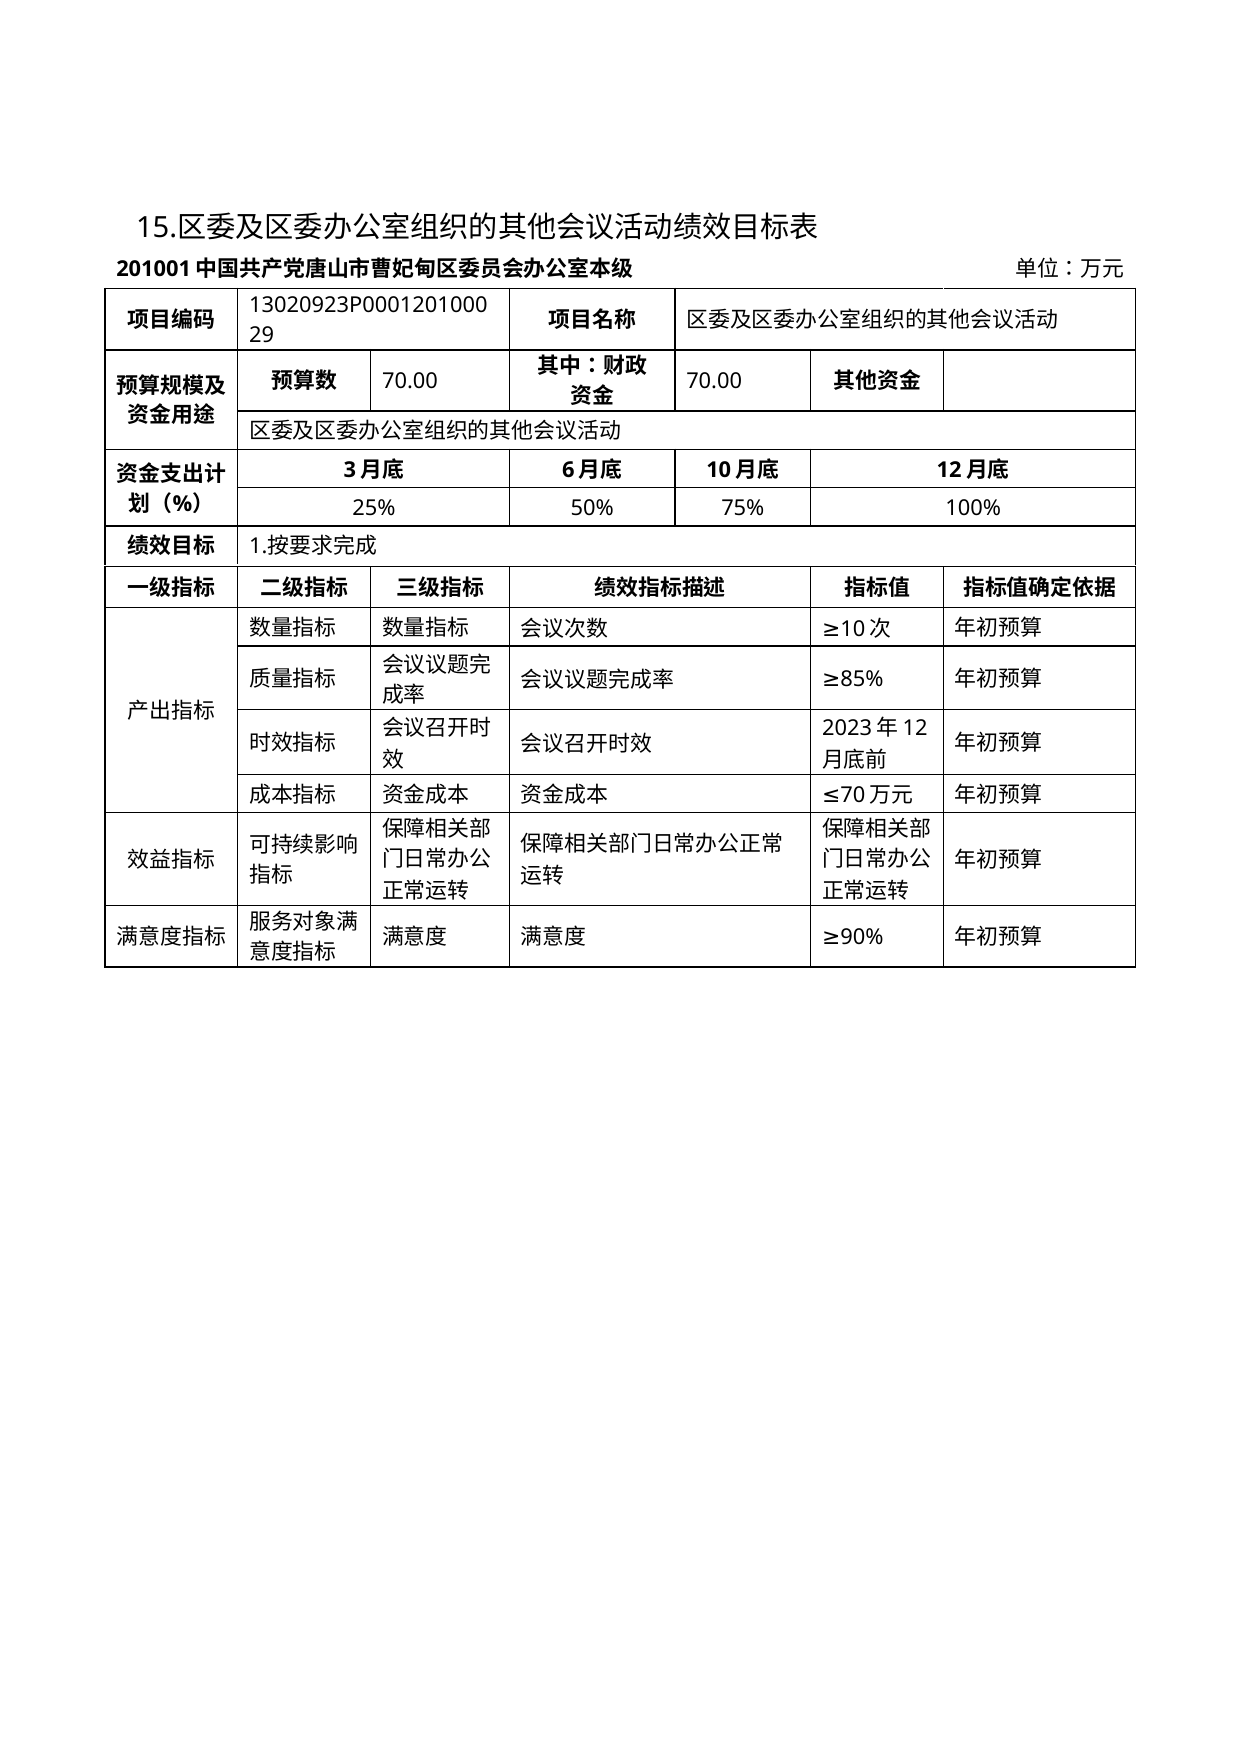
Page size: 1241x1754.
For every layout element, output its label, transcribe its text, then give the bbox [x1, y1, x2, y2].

table_cell 保障相关部门日常办公正常运转 [811, 813, 943, 905]
table_cell 70.00 [371, 351, 509, 410]
table_cell 会议召开时效 [371, 710, 509, 773]
table_header 三级指标 [371, 567, 509, 607]
table_header 201001中国共产党唐山市曹妃甸区委员会办公室本级 [106, 248, 943, 288]
table_header 指标值 [811, 567, 943, 607]
table_cell 满意度 [510, 906, 810, 966]
text 15.区委及区委办公室组织的其他会议活动绩效目标表 [136, 207, 1104, 246]
table_cell 年初预算 [944, 906, 1135, 966]
table_cell 满意度指标 [106, 906, 237, 966]
table_cell ≥85% [811, 647, 943, 708]
table_cell 预算规模及资金用途 [106, 351, 237, 448]
table_cell 50% [510, 488, 674, 525]
table_cell 2023年12月底前 [811, 710, 943, 773]
table_cell 会议召开时效 [510, 710, 810, 773]
table_cell 效益指标 [106, 813, 237, 905]
table_cell 质量指标 [238, 647, 370, 708]
table_cell 其他资金 [811, 351, 943, 410]
table_cell 70.00 [676, 351, 810, 410]
table_cell 区委及区委办公室组织的其他会议活动 [238, 412, 1135, 448]
table_cell 会议议题完成率 [510, 647, 810, 708]
table_cell 产出指标 [106, 608, 237, 812]
table_header 单位：万元 [944, 248, 1135, 288]
table_cell 6月底 [510, 450, 674, 487]
table_cell 可持续影响指标 [238, 813, 370, 905]
table_cell 保障相关部门日常办公正常运转 [510, 813, 810, 905]
table_header 二级指标 [238, 567, 370, 607]
table_cell 预算数 [238, 351, 370, 410]
table_cell 100% [811, 488, 1135, 525]
table_cell 资金成本 [510, 775, 810, 812]
table_cell 成本指标 [238, 775, 370, 812]
table_cell 数量指标 [238, 608, 370, 645]
table_cell 时效指标 [238, 710, 370, 773]
table_cell ≥10次 [811, 608, 943, 645]
table_header 一级指标 [106, 567, 237, 607]
table_cell [944, 351, 1135, 410]
table_cell 75% [676, 488, 810, 525]
table_cell 12月底 [811, 450, 1135, 487]
table_cell 服务对象满意度指标 [238, 906, 370, 966]
table_cell 25% [238, 488, 509, 525]
table_cell 区委及区委办公室组织的其他会议活动 [676, 289, 1135, 349]
table_cell 其中：财政 资金 [510, 351, 674, 410]
table_cell 1.按要求完成 [238, 527, 1135, 564]
table_cell 资金成本 [371, 775, 509, 812]
table_header 指标值确定依据 [944, 567, 1135, 607]
table_cell 项目名称 [510, 289, 674, 349]
table_cell ≥90% [811, 906, 943, 966]
table_cell 年初预算 [944, 608, 1135, 645]
table_header 绩效指标描述 [510, 567, 810, 607]
table_cell 10月底 [676, 450, 810, 487]
table_cell 数量指标 [371, 608, 509, 645]
table_cell ≤70万元 [811, 775, 943, 812]
table_cell 绩效目标 [106, 527, 237, 564]
table_cell 年初预算 [944, 775, 1135, 812]
table_cell 项目编码 [106, 289, 237, 349]
table_cell 年初预算 [944, 710, 1135, 773]
table_cell 保障相关部门日常办公正常运转 [371, 813, 509, 905]
table_cell 会议次数 [510, 608, 810, 645]
table_cell 满意度 [371, 906, 509, 966]
table_cell 年初预算 [944, 647, 1135, 708]
table_cell 3月底 [238, 450, 509, 487]
table_cell 年初预算 [944, 813, 1135, 905]
table_cell 会议议题完成率 [371, 647, 509, 708]
table_cell 资金支出计划（%） [106, 450, 237, 525]
table_cell 13020923P000120100029 [238, 289, 509, 349]
